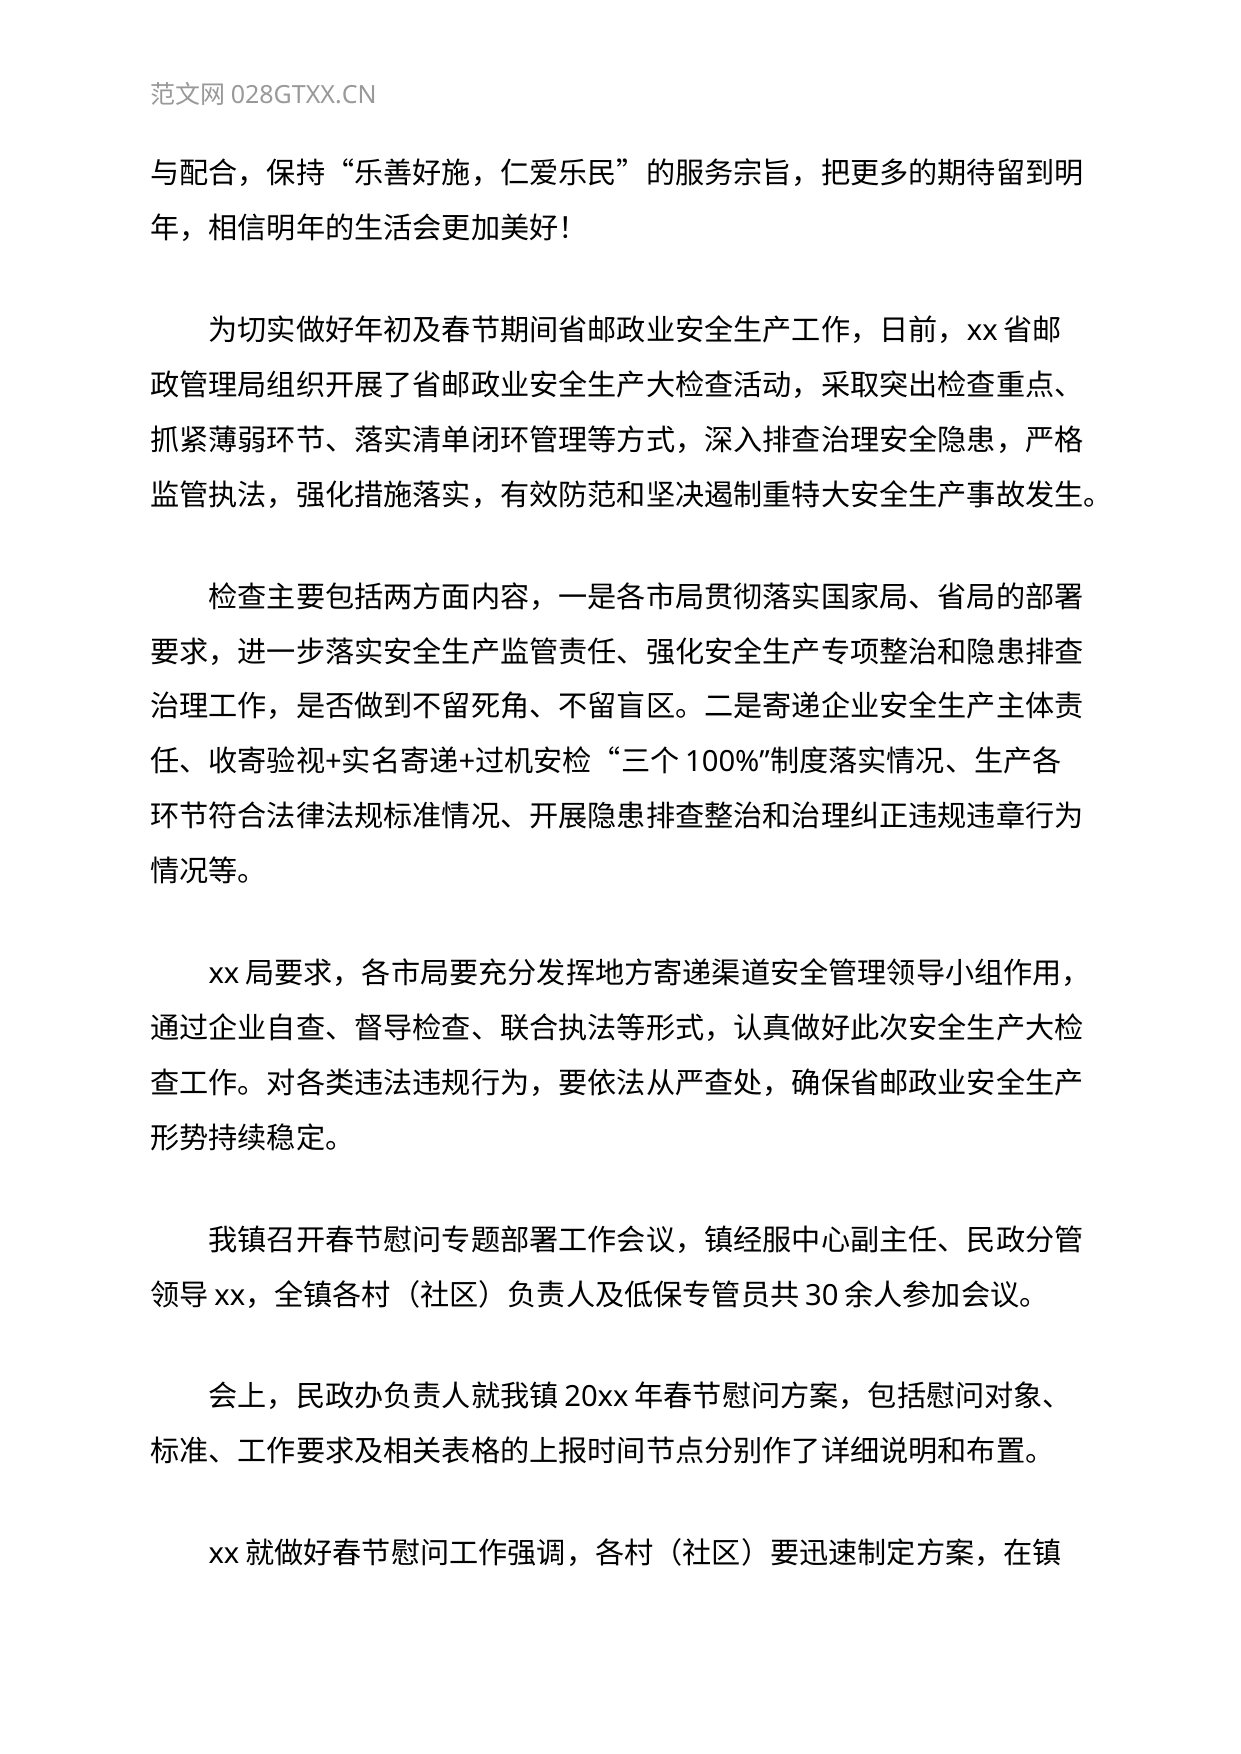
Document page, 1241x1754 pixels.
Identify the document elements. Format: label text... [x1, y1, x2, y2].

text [150, 1530, 1090, 1572]
text 我镇召开春节慰问专题部署工作会议，镇经服中心副主任、民政分管领导xx，全镇各村（社区）负责人及低保专管员共30余人参加会议。 [150, 1216, 1090, 1313]
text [150, 150, 1090, 247]
text xx局要求，各市局要充分发挥地方寄递渠道安全管理领导小组作用，通过企业自查、督导检查、联合执法等形式，认真做好此次安全生产大检查工作。对各类违法违规行为，要依法从严查处，确保省邮政业安全生产形势持续稳定。 [150, 949, 1090, 1157]
text 会上，民政办负责人就我镇20xx年春节慰问方案，包括慰问对象、标准、工作要求及相关表格的上报时间节点分别作了详细说明和布置。 [150, 1373, 1090, 1470]
text 为切实做好年初及春节期间省邮政业安全生产工作，日前，xx省邮政管理局组织开展了省邮政业安全生产大检查活动，采取突出检查重点、抓紧薄弱环节、落实清单闭环管理等方式，深入排查治理安全隐患，严格监管执法，强化措施落实，有效防范和坚决遏制重特大安全生产事故发生。 [150, 307, 1090, 514]
text 检查主要包括两方面内容，一是各市局贯彻落实国家局、省局的部署要求，进一步落实安全生产监管责任、强化安全生产专项整治和隐患排查治理工作，是否做到不留死角、不留盲区。二是寄递企业安全生产主体责任、收寄验视+实名寄递+过机安检“三个100%”制度落实情况、生产各环节符合法律法规标准情况、开展隐患排查整治和治理纠正违规违章行为情况等。 [150, 573, 1090, 890]
